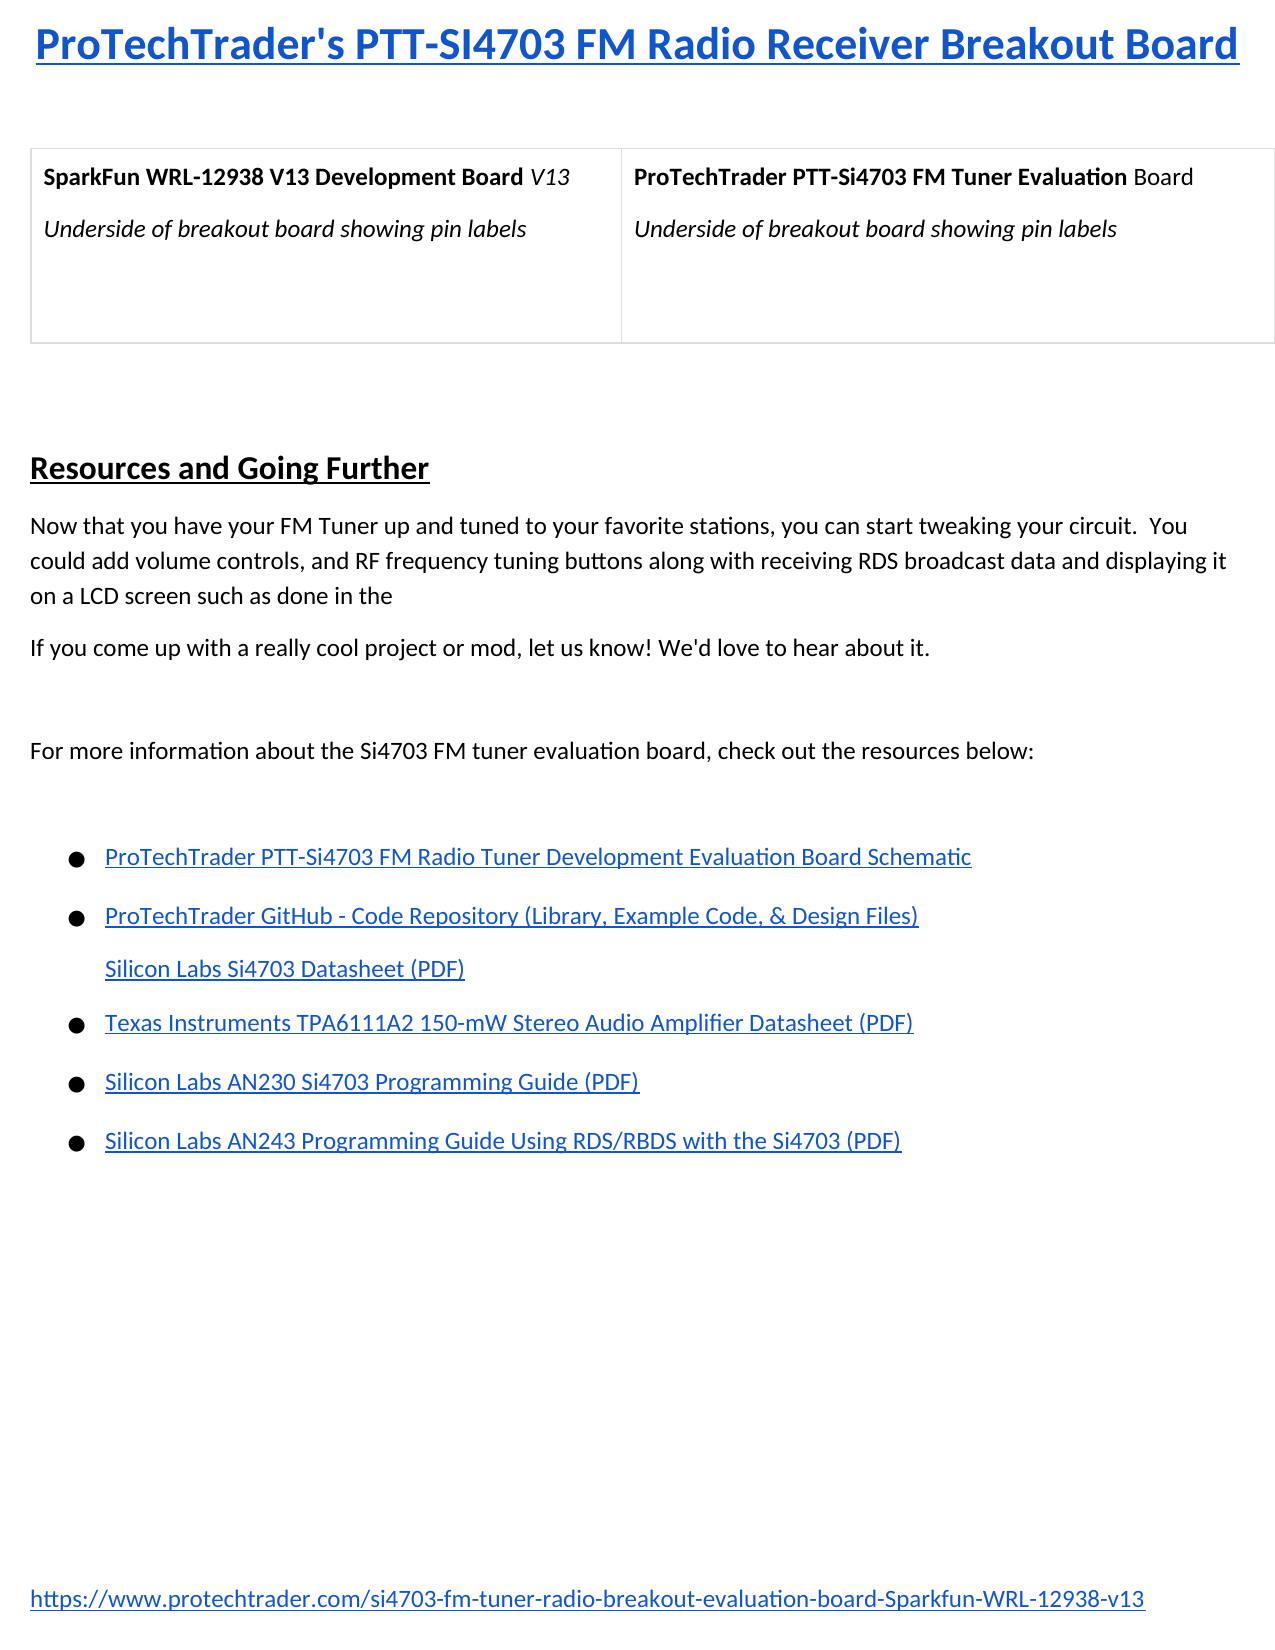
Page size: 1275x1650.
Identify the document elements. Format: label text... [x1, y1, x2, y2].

list Silicon Labs AN243 Programming Guide Using RDS/RBDS with the Si4703 (PDF) [67, 1119, 1245, 1162]
text If you come up with a really cool project or mod, let us know! We'd love to hear about it. [30, 632, 1245, 662]
table_cell ProTechTrader PTT-Si4703 FM Tuner Evaluation Board Underside of breakout board showing pin labels [622, 149, 1274, 342]
table_cell SparkFun WRL-12938 V13 Development Board V13 Underside of breakout board showing pin labels [32, 149, 621, 342]
list Texas Instruments TPA6111A2 150-mW Stereo Audio Amplifier Datasheet (PDF) [67, 1000, 1245, 1043]
text For more information about the Si4703 FM tuner evaluation board, check out the resources below: [30, 735, 1245, 766]
text Silicon Labs Si4703 Datasheet (PDF) [30, 953, 1245, 983]
list Silicon Labs AN230 Si4703 Programming Guide (PDF) [67, 1059, 1245, 1102]
text Now that you have your FM Tuner up and tuned to your favorite stations, you can start tweaking your circuit. You could add volume controls, and RF frequency tuning buttons along with receiving RDS broadcast data and displaying it on a LCD screen such as done in the [30, 510, 1245, 611]
list ProTechTrader PTT-Si4703 FM Radio Tuner Development Evaluation Board Schematic [67, 834, 1245, 877]
list ProTechTrader GitHub - Code Repository (Library, Example Code, & Design Files) [67, 893, 1245, 936]
text Resources and Going Further [30, 447, 1245, 488]
